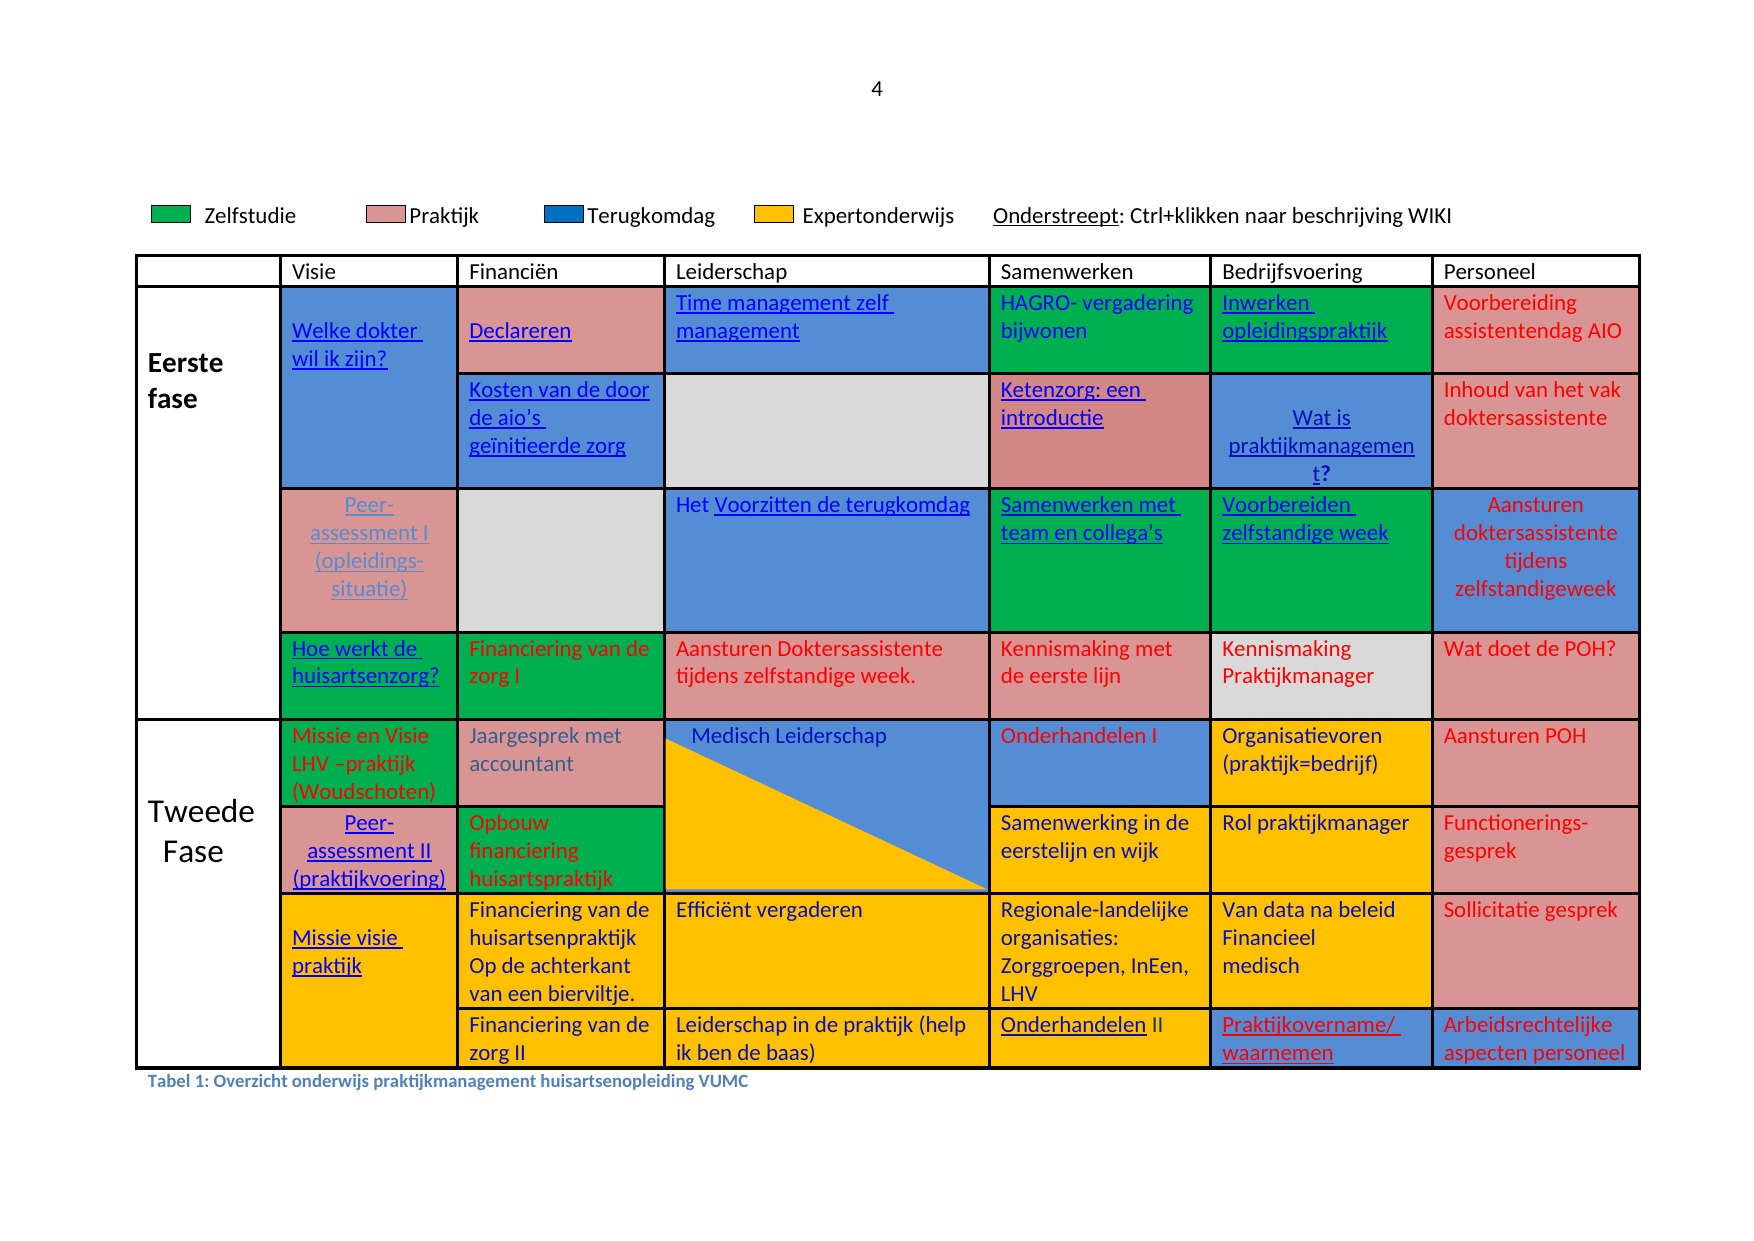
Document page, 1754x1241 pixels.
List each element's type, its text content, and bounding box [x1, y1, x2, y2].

table_header Visie [282, 257, 456, 285]
text Zelfstudie Praktijk Terugkomdag Expertonderwijs Onderstreept: Ctrl+klikken naar beschrijving WIKI [148, 201, 1606, 229]
table_cell Sollicitatie gesprek [1434, 895, 1638, 1007]
table_cell [459, 490, 663, 631]
table_cell Missie visie praktijk [282, 895, 456, 1066]
table_cell Inwerken opleidingspraktijk [1212, 288, 1431, 372]
table_cell Kennismaking met de eerste lijn [991, 634, 1209, 718]
table_cell Samenwerken met team en collega’s [991, 490, 1209, 631]
table_cell Leiderschap in de praktijk (help ik ben de baas) [666, 1010, 988, 1066]
table_cell Declareren [459, 288, 663, 372]
table_cell Aansturen doktersassistente tijdens zelfstandigeweek [1434, 490, 1638, 631]
table_cell Inhoud van het vak doktersassistente [1434, 375, 1638, 487]
table_cell Efficiënt vergaderen [666, 895, 988, 1007]
table_cell Voorbereiding assistentendag AIO [1434, 288, 1638, 372]
table_cell Financiering van de zorg I [459, 634, 663, 718]
table_cell Missie en Visie LHV –praktijk (Woudschoten) [282, 721, 456, 805]
table_cell Onderhandelen II [991, 1010, 1209, 1066]
table_cell Onderhandelen I [991, 721, 1209, 805]
table_cell Wat doet de POH? [1434, 634, 1638, 718]
table_cell Functionerings-gesprek [1434, 808, 1638, 892]
table_header Bedrijfsvoering [1212, 257, 1431, 285]
table_header Personeel [1434, 257, 1638, 285]
table_header Financiën [459, 257, 663, 285]
table_cell Hoe werkt de huisartsenzorg? [282, 634, 456, 718]
table_cell Praktijkovername/ waarnemen [1212, 1010, 1431, 1066]
table_cell HAGRO- vergadering bijwonen [991, 288, 1209, 372]
table_header Samenwerken [991, 257, 1209, 285]
table_cell Jaargesprek met accountant [459, 721, 663, 805]
table_cell Organisatievoren (praktijk=bedrijf) [1212, 721, 1431, 805]
table_cell Peer- assessment II (praktijkvoering) [282, 808, 456, 892]
table_cell Medisch Leiderschap [666, 721, 988, 889]
table_cell Peer- assessment I (opleidings-situatie) [282, 490, 456, 631]
table_header [138, 257, 279, 285]
table_cell Tweede Fase [138, 721, 279, 1066]
table_cell Regionale-landelijke organisaties: Zorggroepen, InEen, LHV [991, 895, 1209, 1007]
table_cell Samenwerking in de eerstelijn en wijk [991, 808, 1209, 892]
table_cell Ketenzorg: een introductie [991, 375, 1209, 487]
table_cell Eerste fase [138, 288, 279, 718]
table_cell Van data na beleid Financieel medisch [1212, 895, 1431, 1007]
table_cell Rol praktijkmanager [1212, 808, 1431, 892]
table_cell Aansturen POH [1434, 721, 1638, 805]
table_cell Kosten van de door de aio’s geïnitieerde zorg [459, 375, 663, 487]
table_cell Aansturen Doktersassistente tijdens zelfstandige week. [666, 634, 988, 718]
table_cell Het Voorzitten de terugkomdag [666, 490, 988, 631]
table_cell Opbouw financiering huisartspraktijk [459, 808, 663, 892]
table_cell Financiering van de zorg II [459, 1010, 663, 1066]
table_cell Arbeidsrechtelijke aspecten personeel [1434, 1010, 1638, 1066]
table_cell Financiering van de huisartsenpraktijk Op de achterkant van een bierviltje. [459, 895, 663, 1007]
table_header Leiderschap [666, 257, 988, 285]
table_cell Welke dokter wil ik zijn? [282, 288, 456, 487]
table_cell Kennismaking Praktijkmanager [1212, 634, 1431, 718]
table_cell [666, 375, 988, 487]
table_cell Voorbereiden zelfstandige week [1212, 490, 1431, 631]
table_cell Time management zelf management [666, 288, 988, 372]
text Tabel 1: Overzicht onderwijs praktijkmanagement huisartsenopleiding VUMC [148, 1070, 1606, 1092]
table_cell Wat is praktijkmanagement? [1212, 375, 1431, 487]
